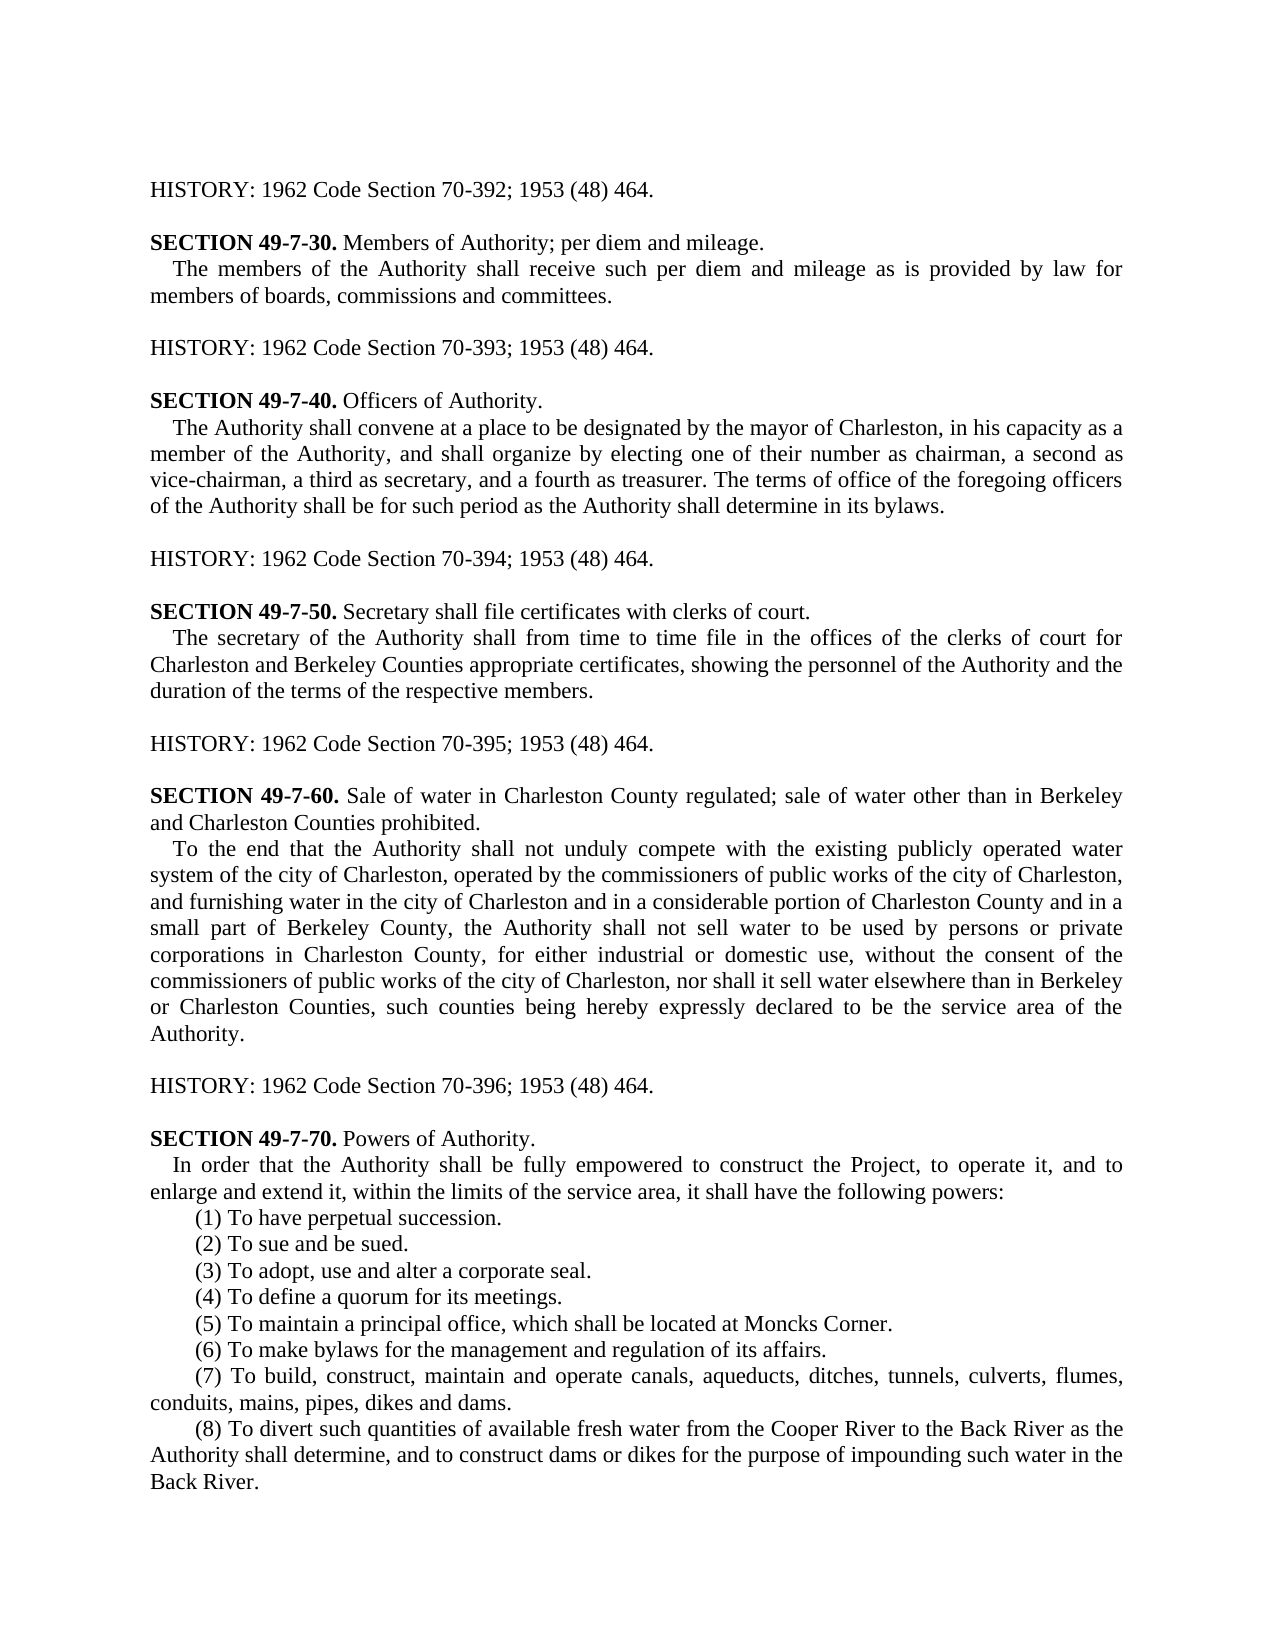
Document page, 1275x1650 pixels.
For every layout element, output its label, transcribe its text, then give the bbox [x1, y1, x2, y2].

text HISTORY: 1962 Code Section 70-393; 1953 (48) 464. [150, 334, 1125, 361]
text SECTION 49-7-70. Powers of Authority. [150, 1125, 1125, 1151]
text (6) To make bylaws for the management and regulation of its affairs. [150, 1336, 1125, 1362]
text (2) To sue and be sued. [150, 1231, 1125, 1257]
text The secretary of the Authority shall from time to time file in the offices of the clerks of court for Charleston and Berkeley Counties appropriate certificates, showing the personnel of the Authority and the duration of the terms of the respective members. [150, 624, 1125, 703]
text The Authority shall convene at a place to be designated by the mayor of Charleston, in his capacity as a member of the Authority, and shall organize by electing one of their number as chairman, a second as vice-chairman, a third as secretary, and a fourth as treasurer. The terms of office of the foregoing officers of the Authority shall be for such period as the Authority shall determine in its bylaws. [150, 413, 1125, 519]
text (1) To have perpetual succession. [150, 1204, 1125, 1231]
text SECTION 49-7-40. Officers of Authority. [150, 387, 1125, 413]
text SECTION 49-7-50. Secretary shall file certificates with clerks of court. [150, 598, 1125, 624]
text SECTION 49-7-30. Members of Authority; per diem and mileage. [150, 229, 1125, 255]
text (3) To adopt, use and alter a corporate seal. [150, 1257, 1125, 1283]
text (5) To maintain a principal office, which shall be located at Moncks Corner. [150, 1309, 1125, 1336]
text SECTION 49-7-60. Sale of water in Charleston County regulated; sale of water other than in Berkeley and Charleston Counties prohibited. [150, 782, 1125, 835]
text The members of the Authority shall receive such per diem and mileage as is provided by law for members of boards, commissions and committees. [150, 255, 1125, 308]
text To the end that the Authority shall not unduly compete with the existing publicly operated water system of the city of Charleston, operated by the commissioners of public works of the city of Charleston, and furnishing water in the city of Charleston and in a considerable portion of Charleston County and in a small part of Berkeley County, the Authority shall not sell water to be used by persons or private corporations in Charleston County, for either industrial or domestic use, without the consent of the commissioners of public works of the city of Charleston, nor shall it sell water elsewhere than in Berkeley or Charleston Counties, such counties being hereby expressly declared to be the service area of the Authority. [150, 835, 1125, 1046]
text HISTORY: 1962 Code Section 70-395; 1953 (48) 464. [150, 730, 1125, 756]
text (4) To define a quorum for its meetings. [150, 1283, 1125, 1309]
text In order that the Authority shall be fully empowered to construct the Project, to operate it, and to enlarge and extend it, within the limits of the service area, it shall have the following powers: [150, 1151, 1125, 1204]
text HISTORY: 1962 Code Section 70-394; 1953 (48) 464. [150, 545, 1125, 572]
text HISTORY: 1962 Code Section 70-396; 1953 (48) 464. [150, 1072, 1125, 1099]
text (8) To divert such quantities of available fresh water from the Cooper River to the Back River as the Authority shall determine, and to construct dams or dikes for the purpose of impounding such water in the Back River. [150, 1415, 1125, 1494]
text (7) To build, construct, maintain and operate canals, aqueducts, ditches, tunnels, culverts, flumes, conduits, mains, pipes, dikes and dams. [150, 1362, 1125, 1415]
text HISTORY: 1962 Code Section 70-392; 1953 (48) 464. [150, 176, 1125, 203]
